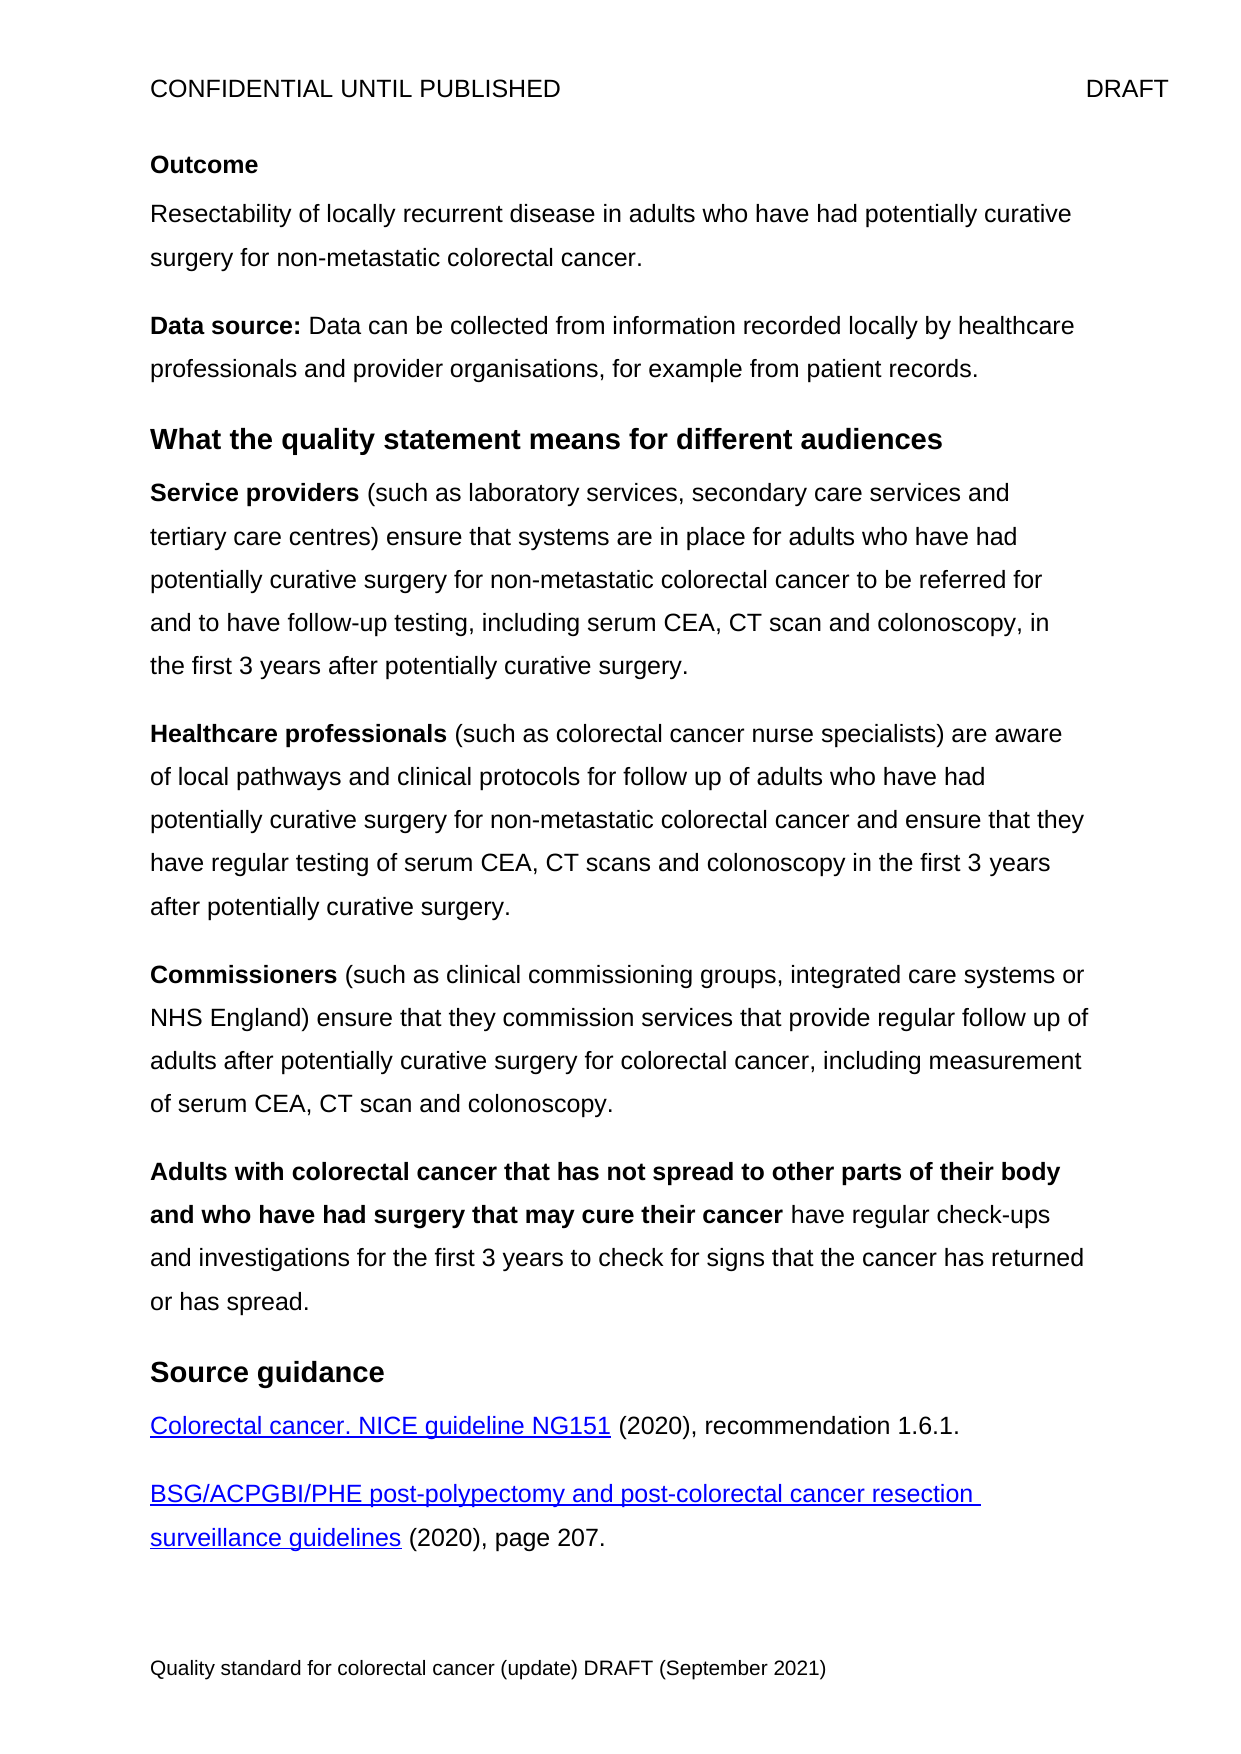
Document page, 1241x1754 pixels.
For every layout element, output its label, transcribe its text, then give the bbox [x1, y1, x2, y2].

text Resectability of locally recurrent disease in adults who have had potentially curative surgery for non-metastatic colorectal cancer. [150, 199, 1090, 271]
subtitle What the quality statement means for different audiences [150, 422, 1090, 455]
subtitle Source guidance [150, 1355, 1090, 1388]
text BSG/ACPGBI/PHE post-polypectomy and post-colorectal cancer resection surveillance guidelines (2020), page 207. [150, 1479, 1090, 1551]
text Data source: Data can be collected from information recorded locally by healthcare professionals and provider organisations, for example from patient records. [150, 311, 1090, 382]
text Adults with colorectal cancer that has not spread to other parts of their body and who have had surgery that may cure their cancer have regular check-ups and investigations for the first 3 years to check for signs that the cancer has returned or has spread. [150, 1157, 1090, 1315]
text Colorectal cancer. NICE guideline NG151 (2020), recommendation 1.6.1. [150, 1411, 1090, 1440]
text Commissioners (such as clinical commissioning groups, integrated care systems or NHS England) ensure that they commission services that provide regular follow up of adults after potentially curative surgery for colorectal cancer, including measurement of serum CEA, CT scan and colonoscopy. [150, 960, 1090, 1118]
text Healthcare professionals (such as colorectal cancer nurse specialists) are aware of local pathways and clinical protocols for follow up of adults who have had potentially curative surgery for non-metastatic colorectal cancer and ensure that they have regular testing of serum CEA, CT scans and colonoscopy in the first 3 years after potentially curative surgery. [150, 719, 1090, 920]
text Service providers (such as laboratory services, secondary care services and tertiary care centres) ensure that systems are in place for adults who have had potentially curative surgery for non-metastatic colorectal cancer to be referred for and to have follow-up testing, including serum CEA, CT scan and colonoscopy, in the first 3 years after potentially curative surgery. [150, 478, 1090, 680]
subtitle Outcome [150, 150, 1090, 179]
